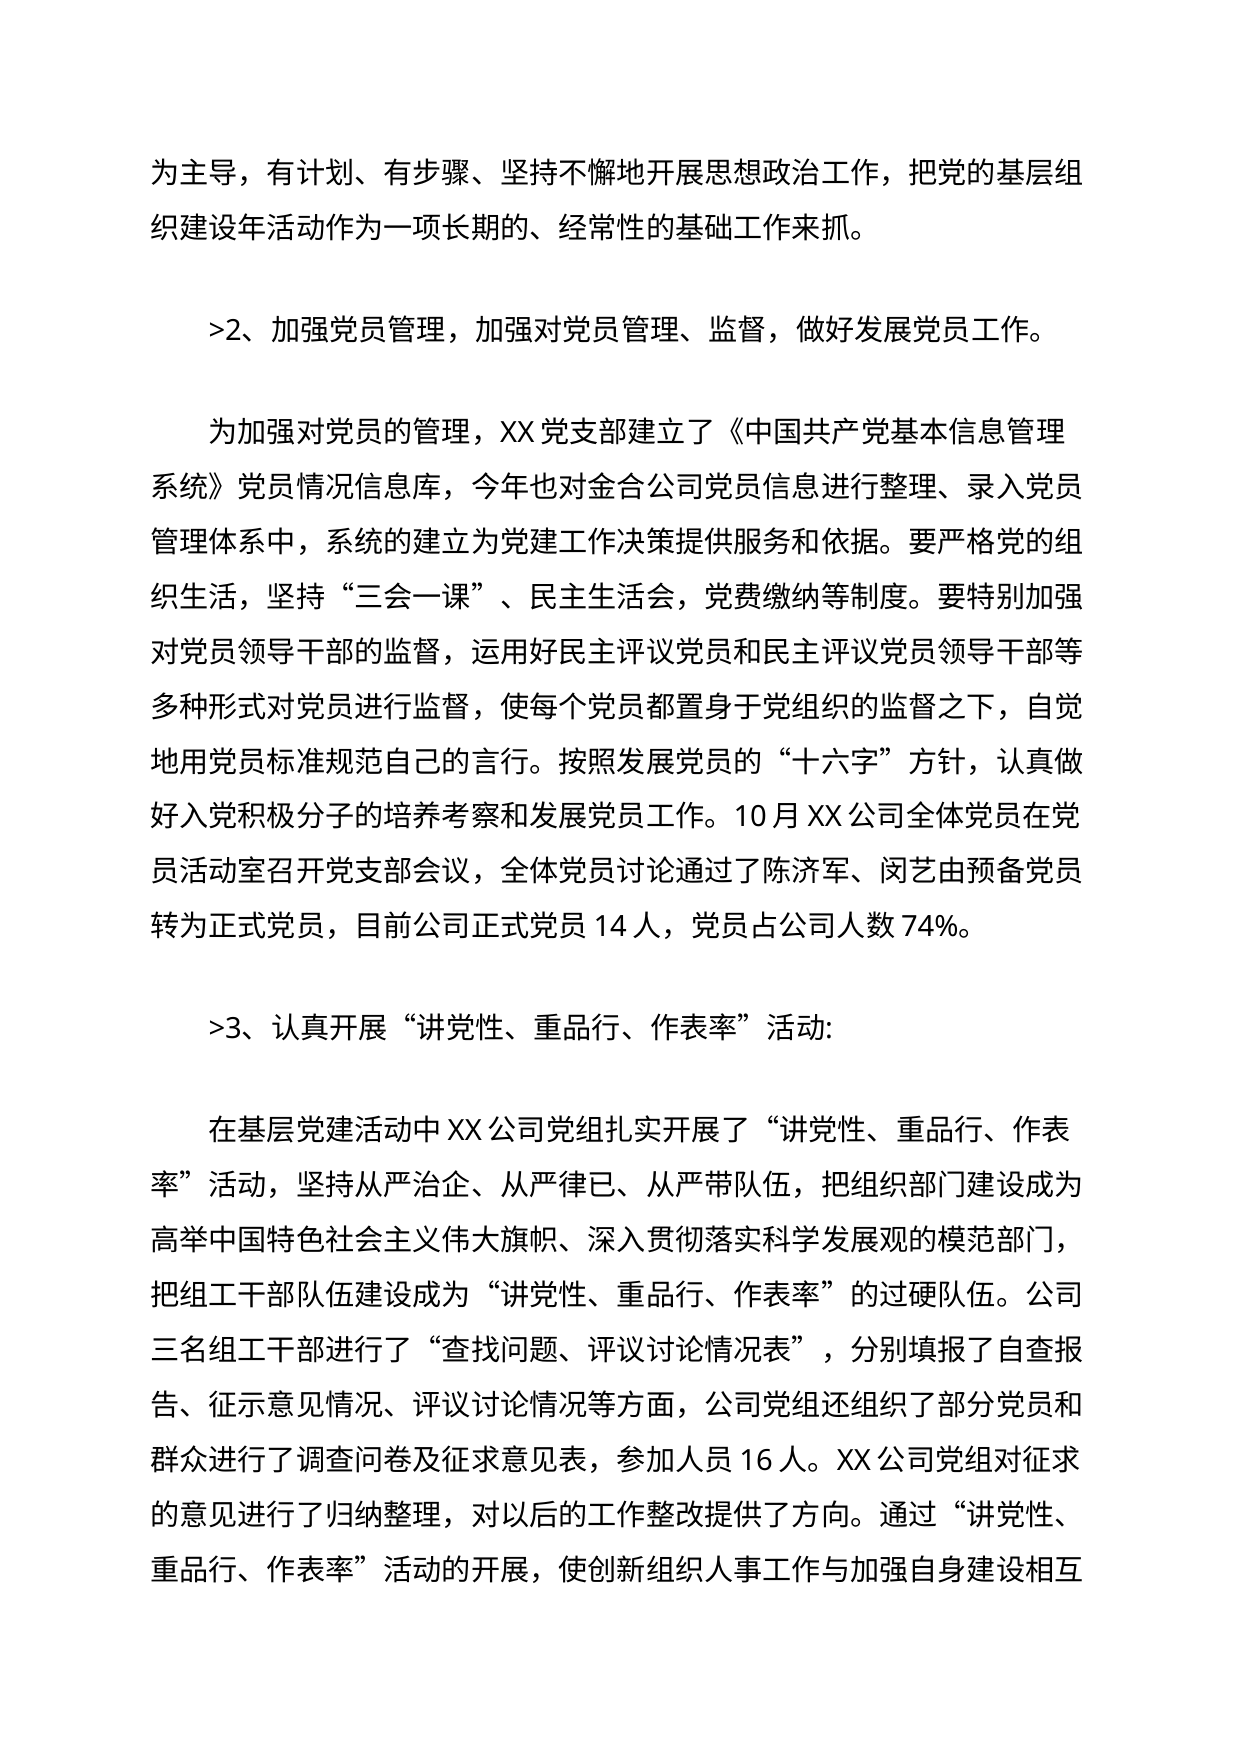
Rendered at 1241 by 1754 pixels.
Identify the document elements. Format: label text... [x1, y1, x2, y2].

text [150, 1107, 1090, 1588]
text >2、加强党员管理，加强对党员管理、监督，做好发展党员工作。 [150, 307, 1090, 349]
text >3、认真开展“讲党性、重品行、作表率”活动: [150, 1005, 1090, 1047]
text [150, 150, 1090, 247]
text 为加强对党员的管理，XX党支部建立了《中国共产党基本信息管理系统》党员情况信息库，今年也对金合公司党员信息进行整理、录入党员管理体系中，系统的建立为党建工作决策提供服务和依据。要严格党的组织生活，坚持“三会一课”、民主生活会，党费缴纳等制度。要特别加强对党员领导干部的监督，运用好民主评议党员和民主评议党员领导干部等多种形式对党员进行监督，使每个党员都置身于党组织的监督之下，自觉地用党员标准规范自己的言行。按照发展党员的“十六字”方针，认真做好入党积极分子的培养考察和发展党员工作。10月XX公司全体党员在党员活动室召开党支部会议，全体党员讨论通过了陈济军、闵艺由预备党员转为正式党员，目前公司正式党员14人，党员占公司人数74%。 [150, 409, 1090, 945]
